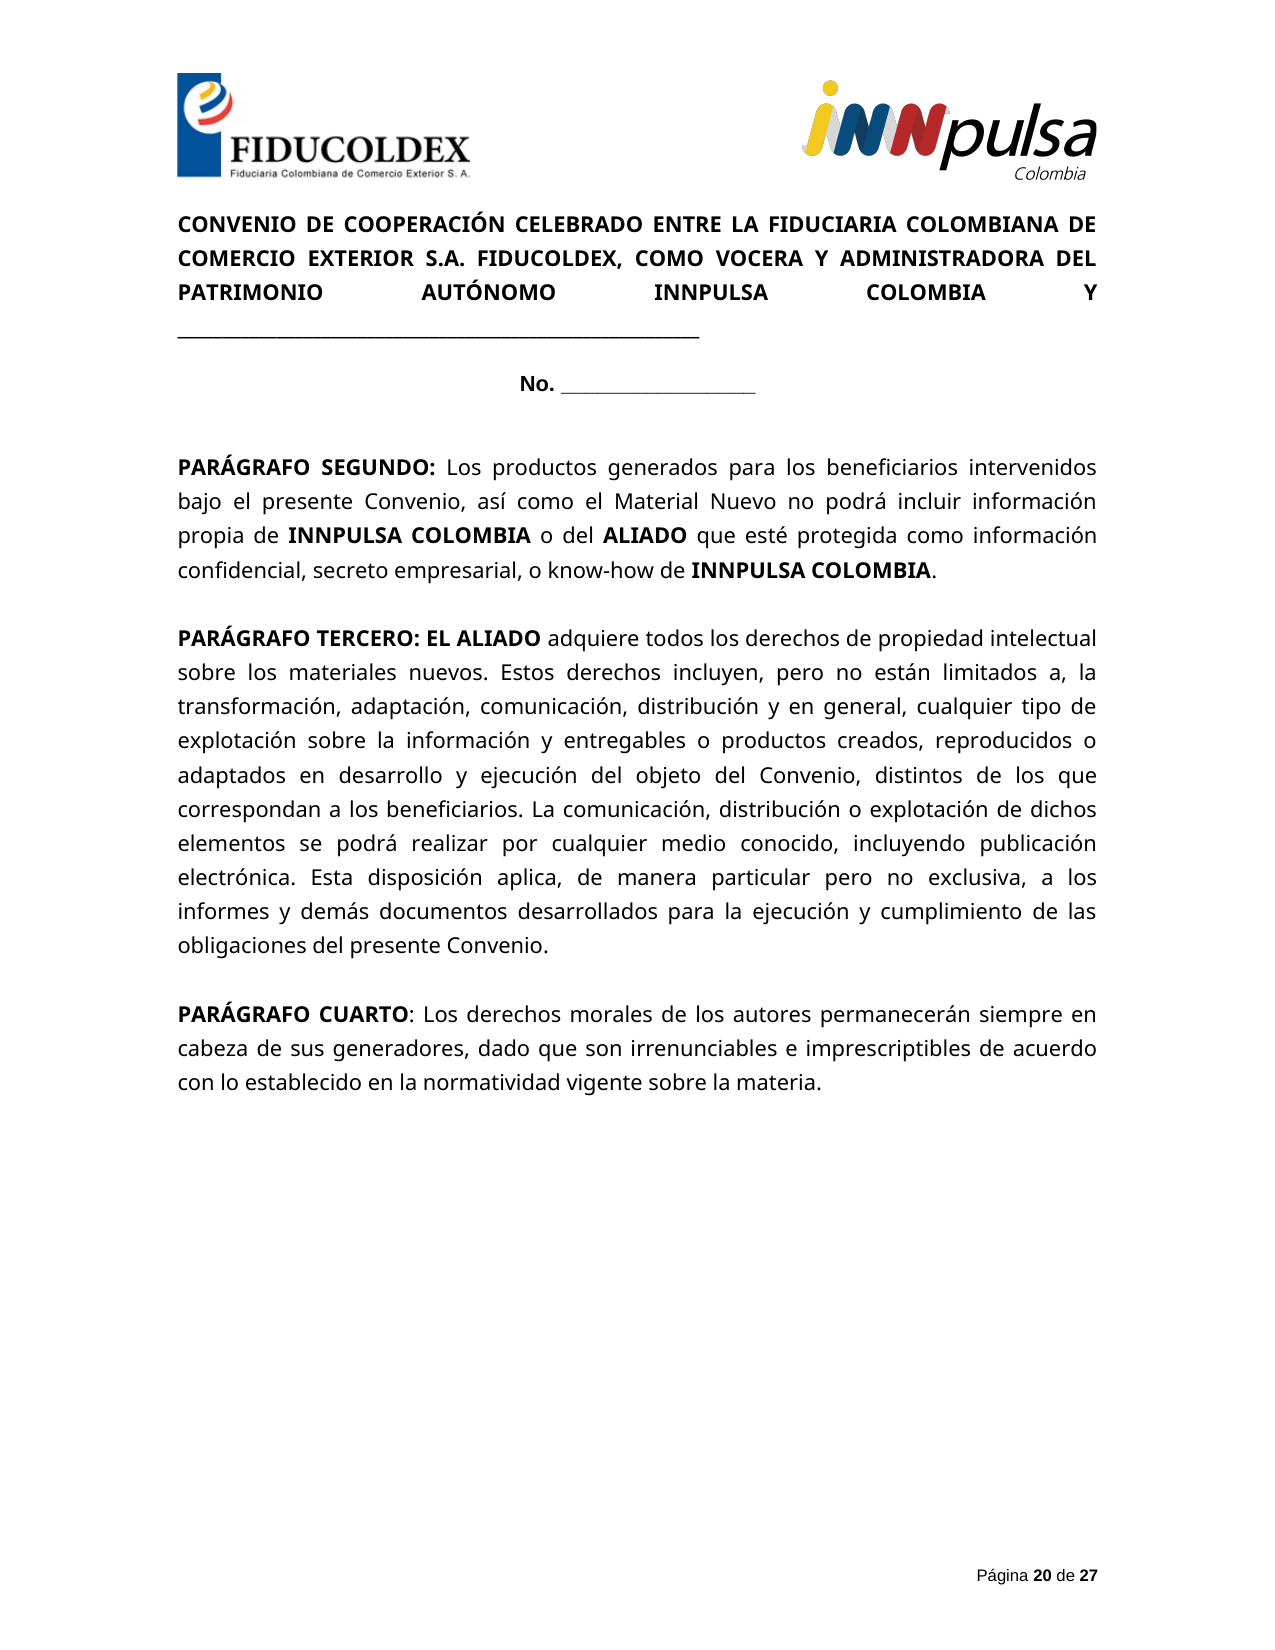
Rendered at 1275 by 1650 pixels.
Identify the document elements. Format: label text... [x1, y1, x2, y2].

text PARÁGRAFO CUARTO: Los derechos morales de los autores permanecerán siempre en cabeza de sus generadores, dado que son irrenunciables e imprescriptibles de acuerdo con lo establecido en la normatividad vigente sobre la materia. [177, 999, 1098, 1097]
picture [177, 73, 470, 180]
text PARÁGRAFO SEGUNDO: Los productos generados para los beneficiarios intervenidos bajo el presente Convenio, así como el Material Nuevo no podrá incluir información propia de INNPULSA COLOMBIA o del ALIADO que esté protegida como información confidencial, secreto empresarial, o know-how de INNPULSA COLOMBIA. [177, 452, 1098, 584]
text PARÁGRAFO TERCERO: EL ALIADO adquiere todos los derechos de propiedad intelectual sobre los materiales nuevos. Estos derechos incluyen, pero no están limitados a, la transformación, adaptación, comunicación, distribución y en general, cualquier tipo de explotación sobre la información y entregables o productos creados, reproducidos o adaptados en desarrollo y ejecución del objeto del Convenio, distintos de los que correspondan a los beneficiarios. La comunicación, distribución o explotación de dichos elementos se podrá realizar por cualquier medio conocido, incluyendo publicación electrónica. Esta disposición aplica, de manera particular pero no exclusiva, a los informes y demás documentos desarrollados para la ejecución y cumplimiento de las obligaciones del presente Convenio. [177, 623, 1098, 960]
picture [801, 80, 1097, 180]
